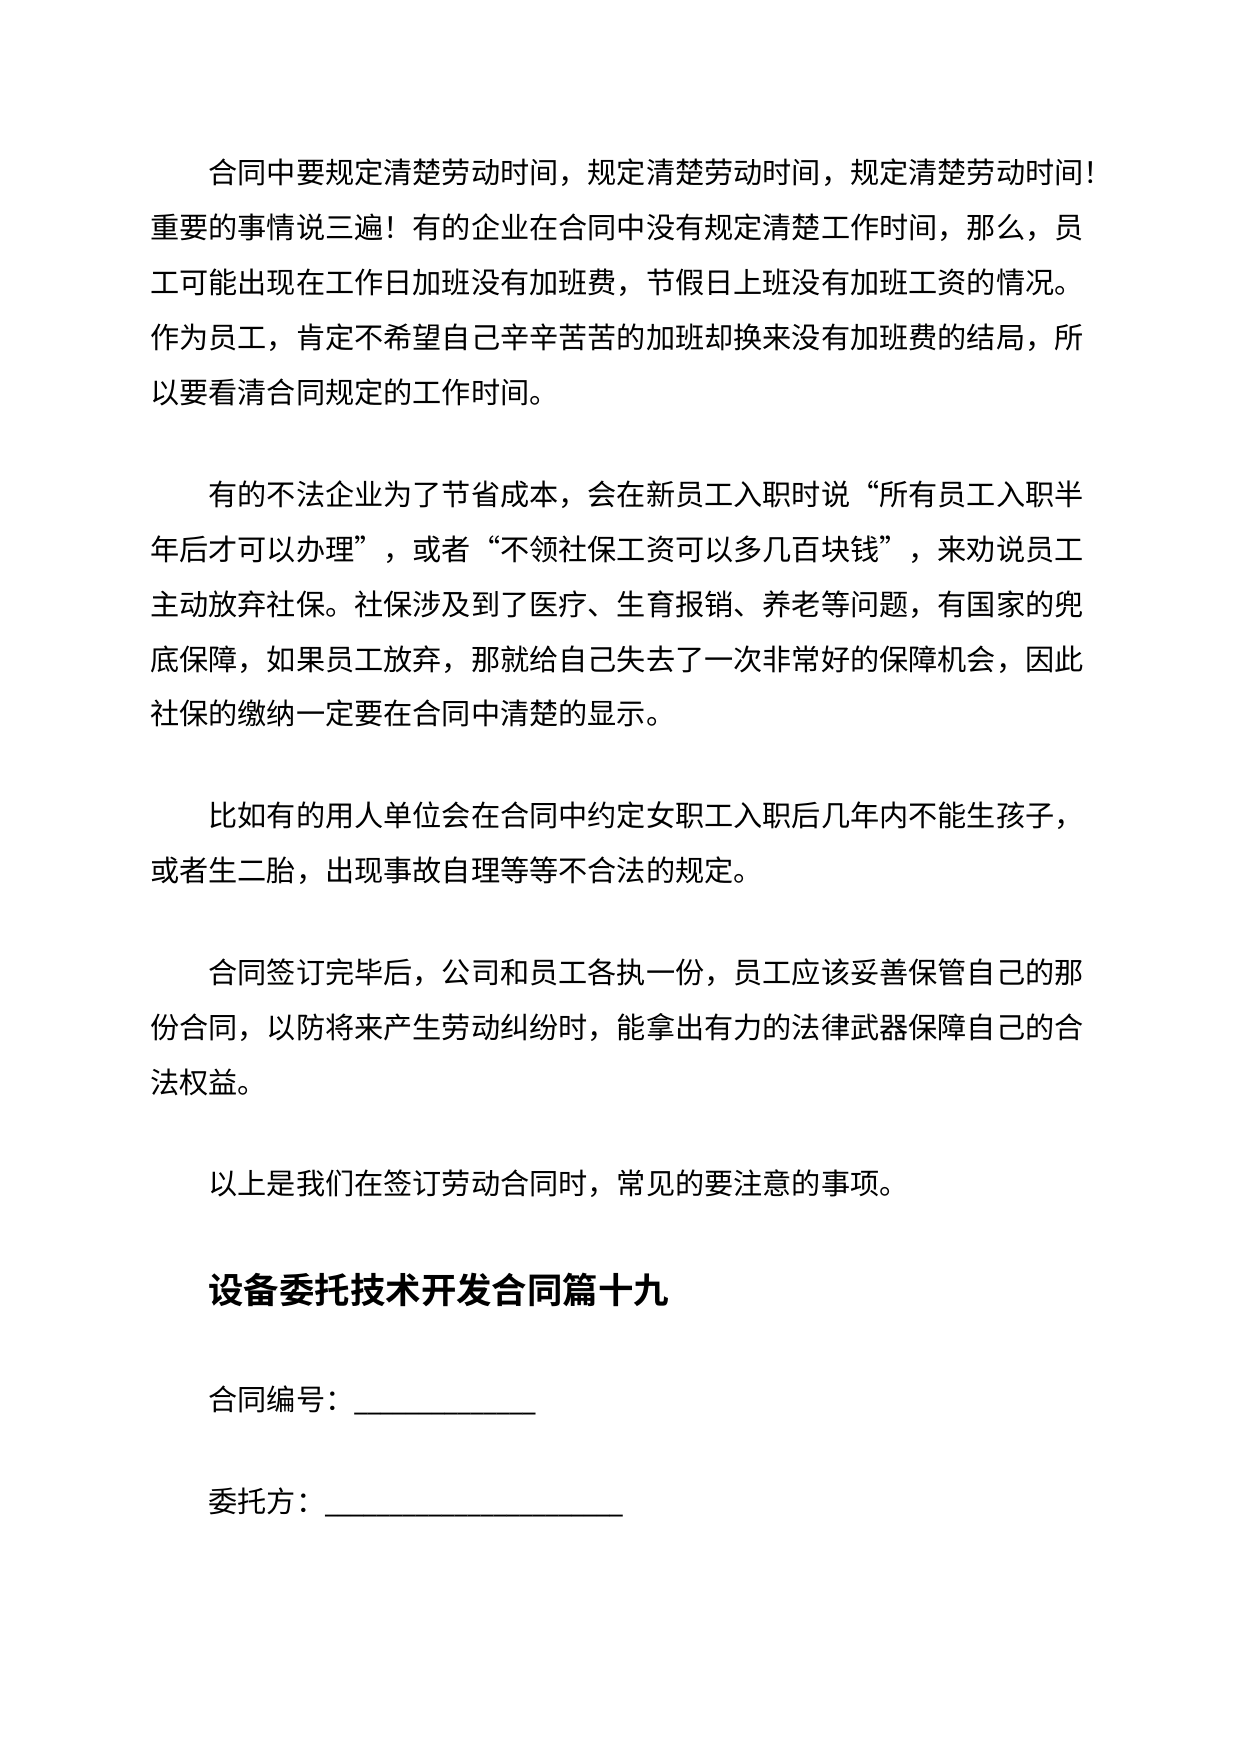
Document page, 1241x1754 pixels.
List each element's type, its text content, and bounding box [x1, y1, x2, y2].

text 比如有的用人单位会在合同中约定女职工入职后几年内不能生孩子，或者生二胎，出现事故自理等等不合法的规定。 [150, 793, 1090, 890]
text 以上是我们在签订劳动合同时，常见的要注意的事项。 [150, 1161, 1090, 1203]
text 有的不法企业为了节省成本，会在新员工入职时说“所有员工入职半年后才可以办理”，或者“不领社保工资可以多几百块钱”，来劝说员工主动放弃社保。社保涉及到了医疗、生育报销、养老等问题，有国家的兜底保障，如果员工放弃，那就给自己失去了一次非常好的保障机会，因此社保的缴纳一定要在合同中清楚的显示。 [150, 471, 1090, 733]
text 设备委托技术开发合同篇十九 [150, 1263, 1090, 1314]
text 合同签订完毕后，公司和员工各执一份，员工应该妥善保管自己的那份合同，以防将来产生劳动纠纷时，能拿出有力的法律武器保障自己的合法权益。 [150, 949, 1090, 1101]
text 合同中要规定清楚劳动时间，规定清楚劳动时间，规定清楚劳动时间！重要的事情说三遍！有的企业在合同中没有规定清楚工作时间，那么，员工可能出现在工作日加班没有加班费，节假日上班没有加班工资的情况。作为员工，肯定不希望自己辛辛苦苦的加班却换来没有加班费的结局，所以要看清合同规定的工作时间。 [150, 150, 1090, 412]
text 合同编号：______________ [150, 1376, 1090, 1418]
text 委托方：_______________________ [150, 1478, 1090, 1521]
